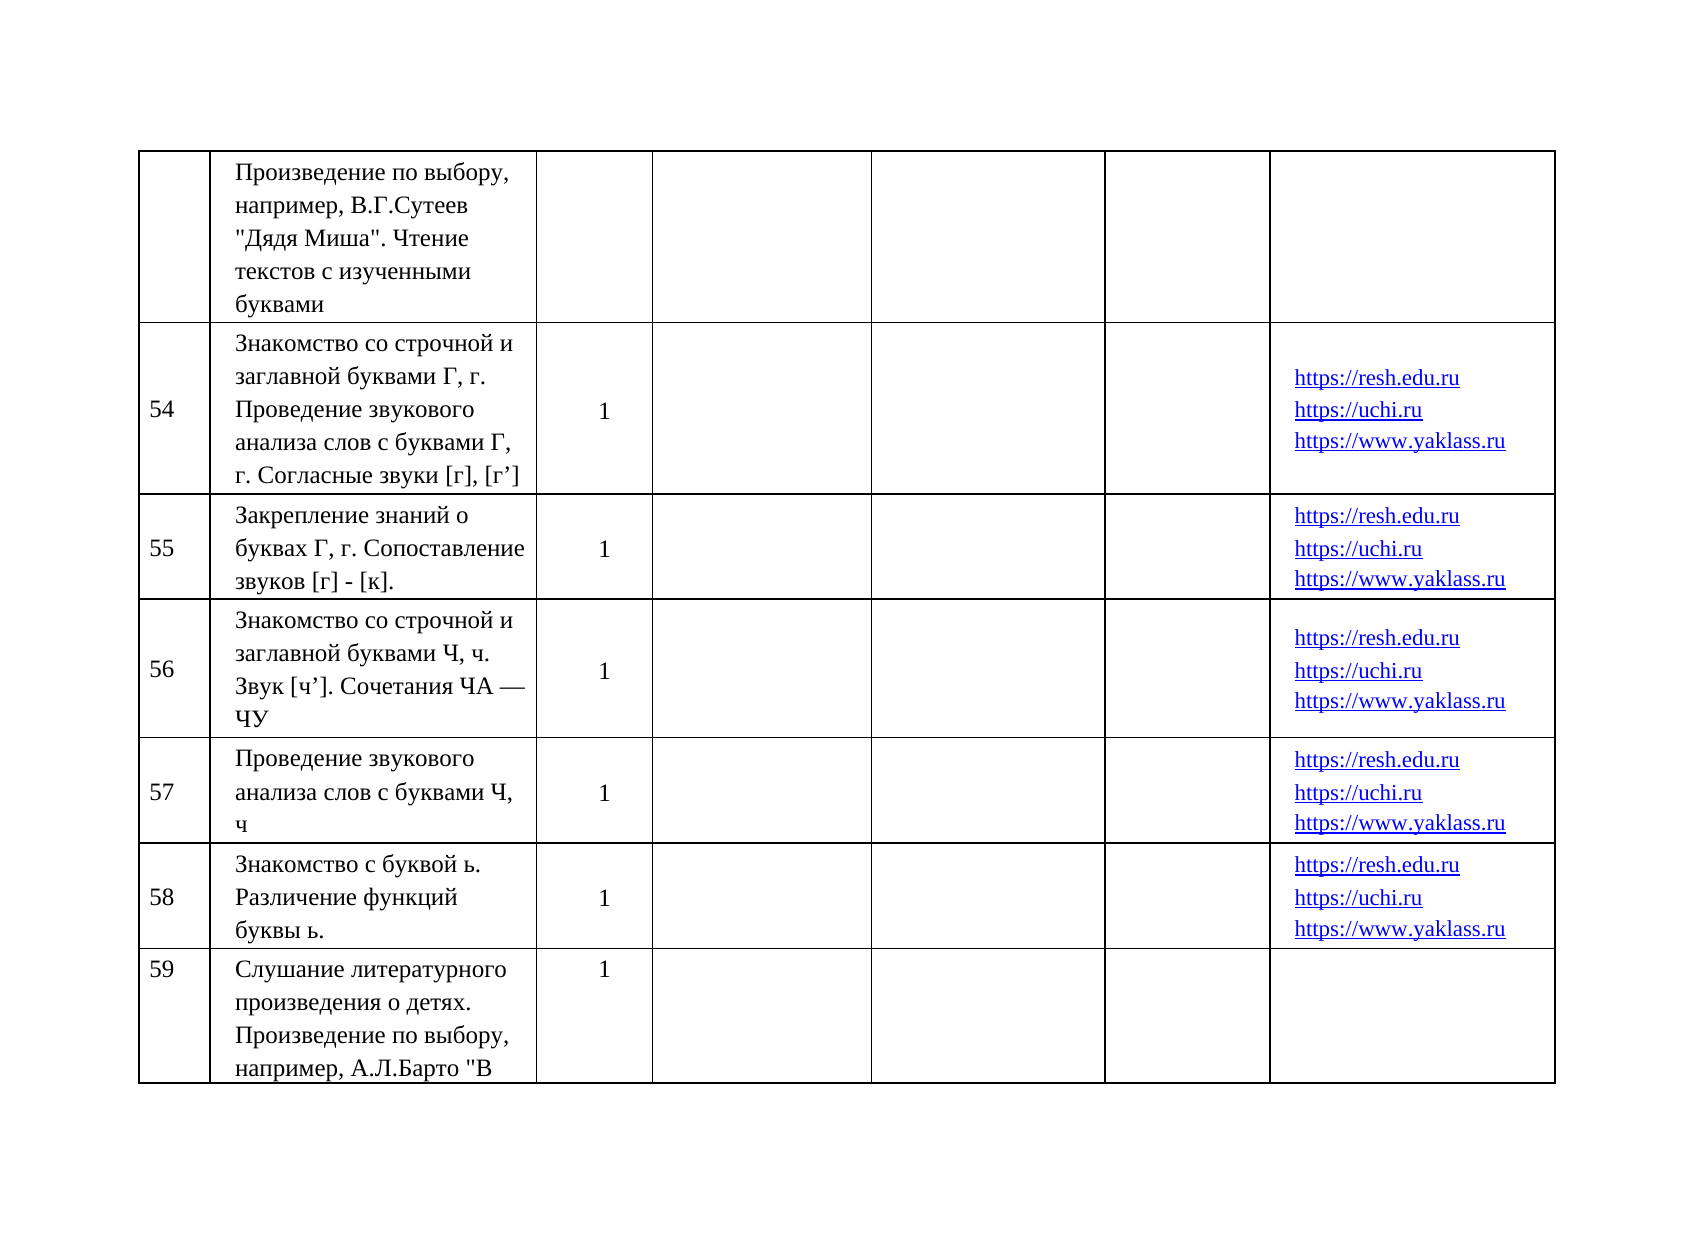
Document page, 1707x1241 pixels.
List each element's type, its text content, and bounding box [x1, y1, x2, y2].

table_cell Знакомство со строчной и заглавной буквами Ч, ч. Звук [ч’]. Сочетания ЧА — ЧУ [211, 600, 536, 737]
table_cell [653, 495, 871, 598]
table_cell 1 [537, 600, 652, 737]
table_cell [653, 323, 871, 493]
table_cell https://resh.edu.ru https://uchi.ru https://www.yaklass.ru [1271, 495, 1554, 598]
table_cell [1271, 152, 1554, 321]
table_cell 57 [140, 738, 209, 842]
table_cell Знакомство с буквой ь. Различение функций буквы ь. [211, 844, 536, 948]
table_cell 1 [537, 323, 652, 493]
table_cell 1 [537, 738, 652, 842]
table_cell [653, 949, 871, 1082]
table_cell Закрепление знаний о буквах Г, г. Сопоставление звуков [г] - [к]. [211, 495, 536, 598]
table_cell [1271, 949, 1554, 1082]
table_cell 56 [140, 600, 209, 737]
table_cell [211, 152, 536, 321]
table_cell [653, 600, 871, 737]
table_cell 1 [537, 152, 652, 321]
table_cell [872, 600, 1104, 737]
table_cell [872, 495, 1104, 598]
table_cell [872, 323, 1104, 493]
table_cell [1106, 152, 1269, 321]
table_cell [872, 844, 1104, 948]
table_cell 54 [140, 323, 209, 493]
table_cell [653, 844, 871, 948]
table_cell 58 [140, 844, 209, 948]
table_cell 59 [140, 949, 209, 1082]
table_cell Проведение звукового анализа слов с буквами Ч, ч [211, 738, 536, 842]
table_cell 1 [537, 949, 652, 1082]
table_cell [211, 949, 536, 1082]
table_cell 1 [537, 495, 652, 598]
table_cell [872, 949, 1104, 1082]
table_cell [1106, 600, 1269, 737]
table_cell 53 [140, 152, 209, 321]
table_cell https://resh.edu.ru https://uchi.ru https://www.yaklass.ru [1271, 323, 1554, 493]
table_cell [1106, 844, 1269, 948]
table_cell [1271, 844, 1554, 948]
table_cell [1106, 495, 1269, 598]
table_cell 1 [537, 844, 652, 948]
table_cell [1106, 738, 1269, 842]
table_cell [1106, 949, 1269, 1082]
table_cell https://resh.edu.ru https://uchi.ru https://www.yaklass.ru [1271, 738, 1554, 842]
table_cell [1106, 323, 1269, 493]
table_cell [872, 738, 1104, 842]
table_cell Знакомство со строчной и заглавной буквами Г, г. Проведение звукового анализа слов с буквами Г, г. Согласные звуки [г], [г’] [211, 323, 536, 493]
table_cell [653, 152, 871, 321]
table_cell https://resh.edu.ru https://uchi.ru https://www.yaklass.ru [1271, 600, 1554, 737]
table_cell [872, 152, 1104, 321]
table_cell [653, 738, 871, 842]
table_cell 55 [140, 495, 209, 598]
